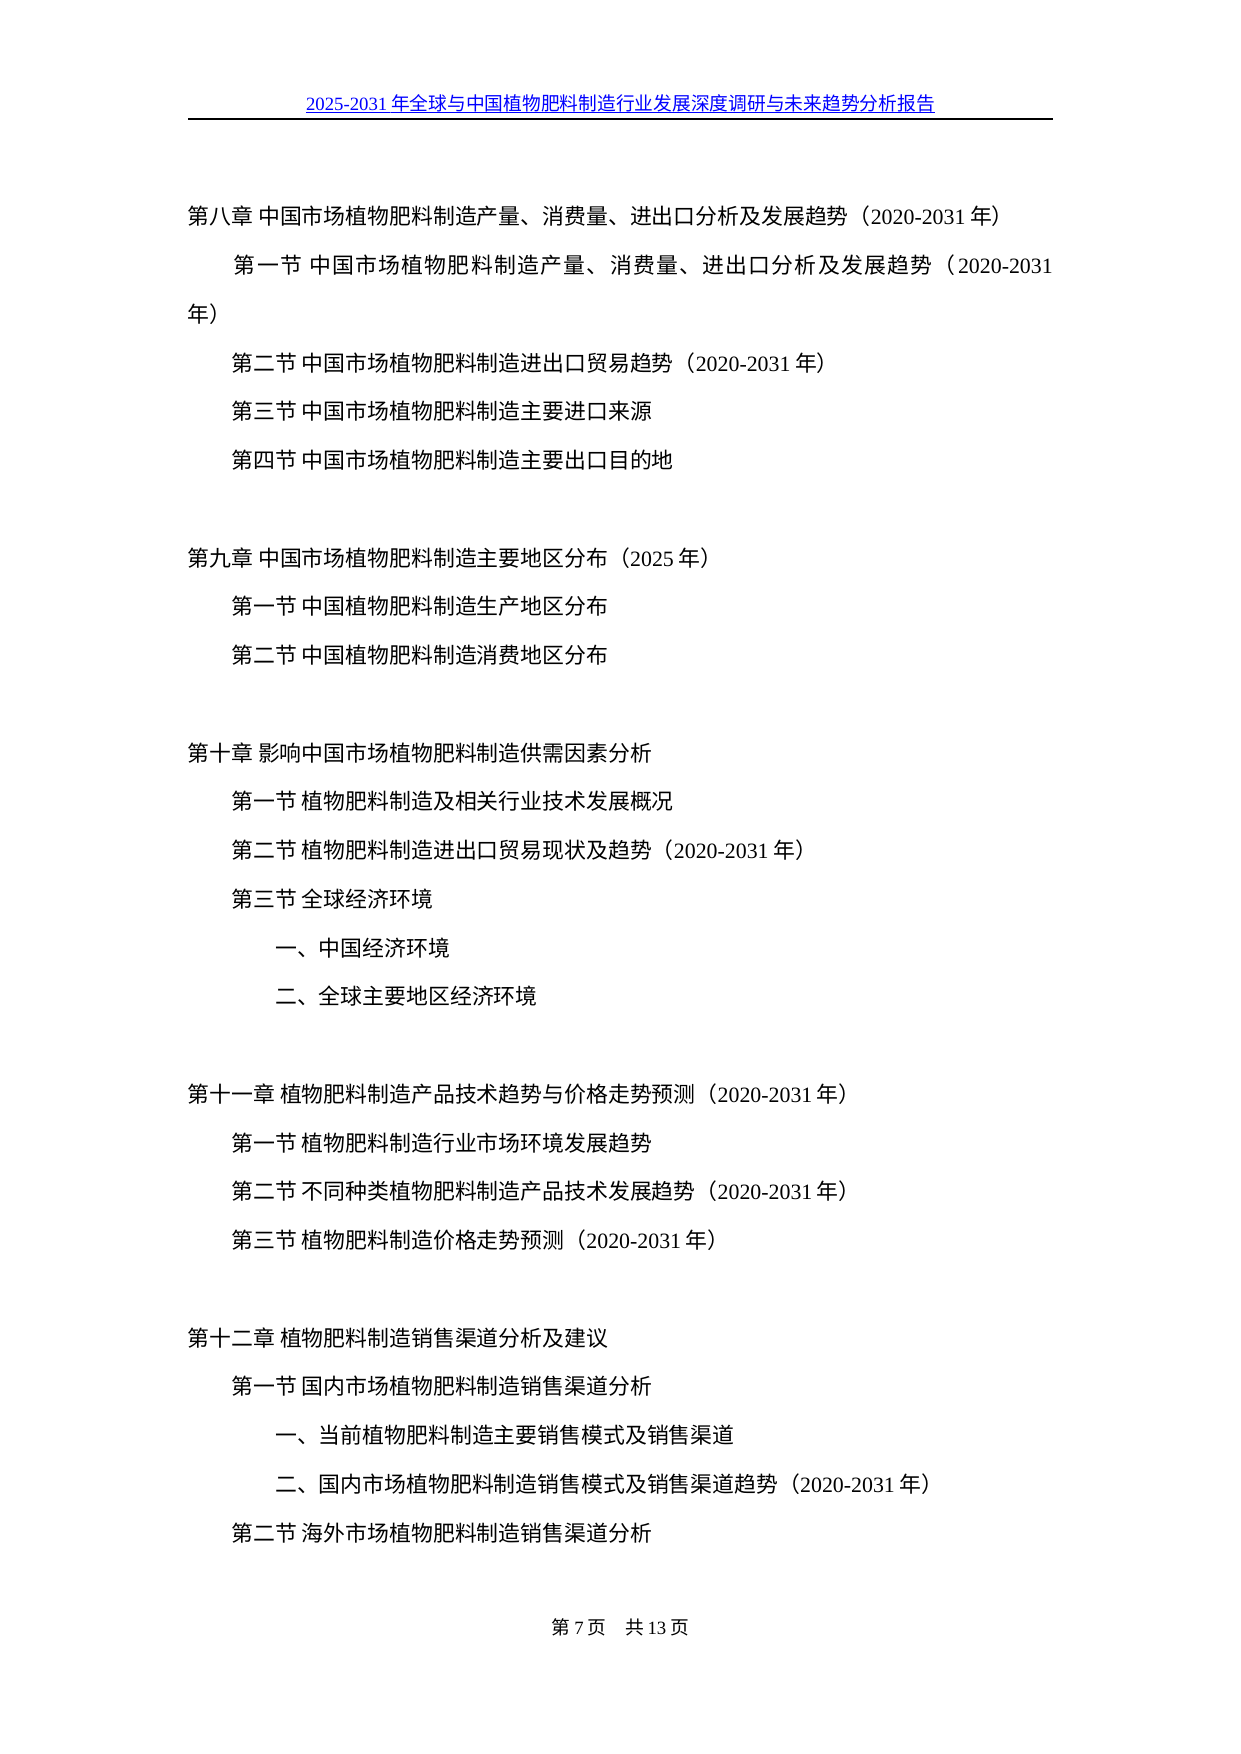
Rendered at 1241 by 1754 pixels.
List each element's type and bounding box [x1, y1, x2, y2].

text [187, 150, 1053, 1548]
